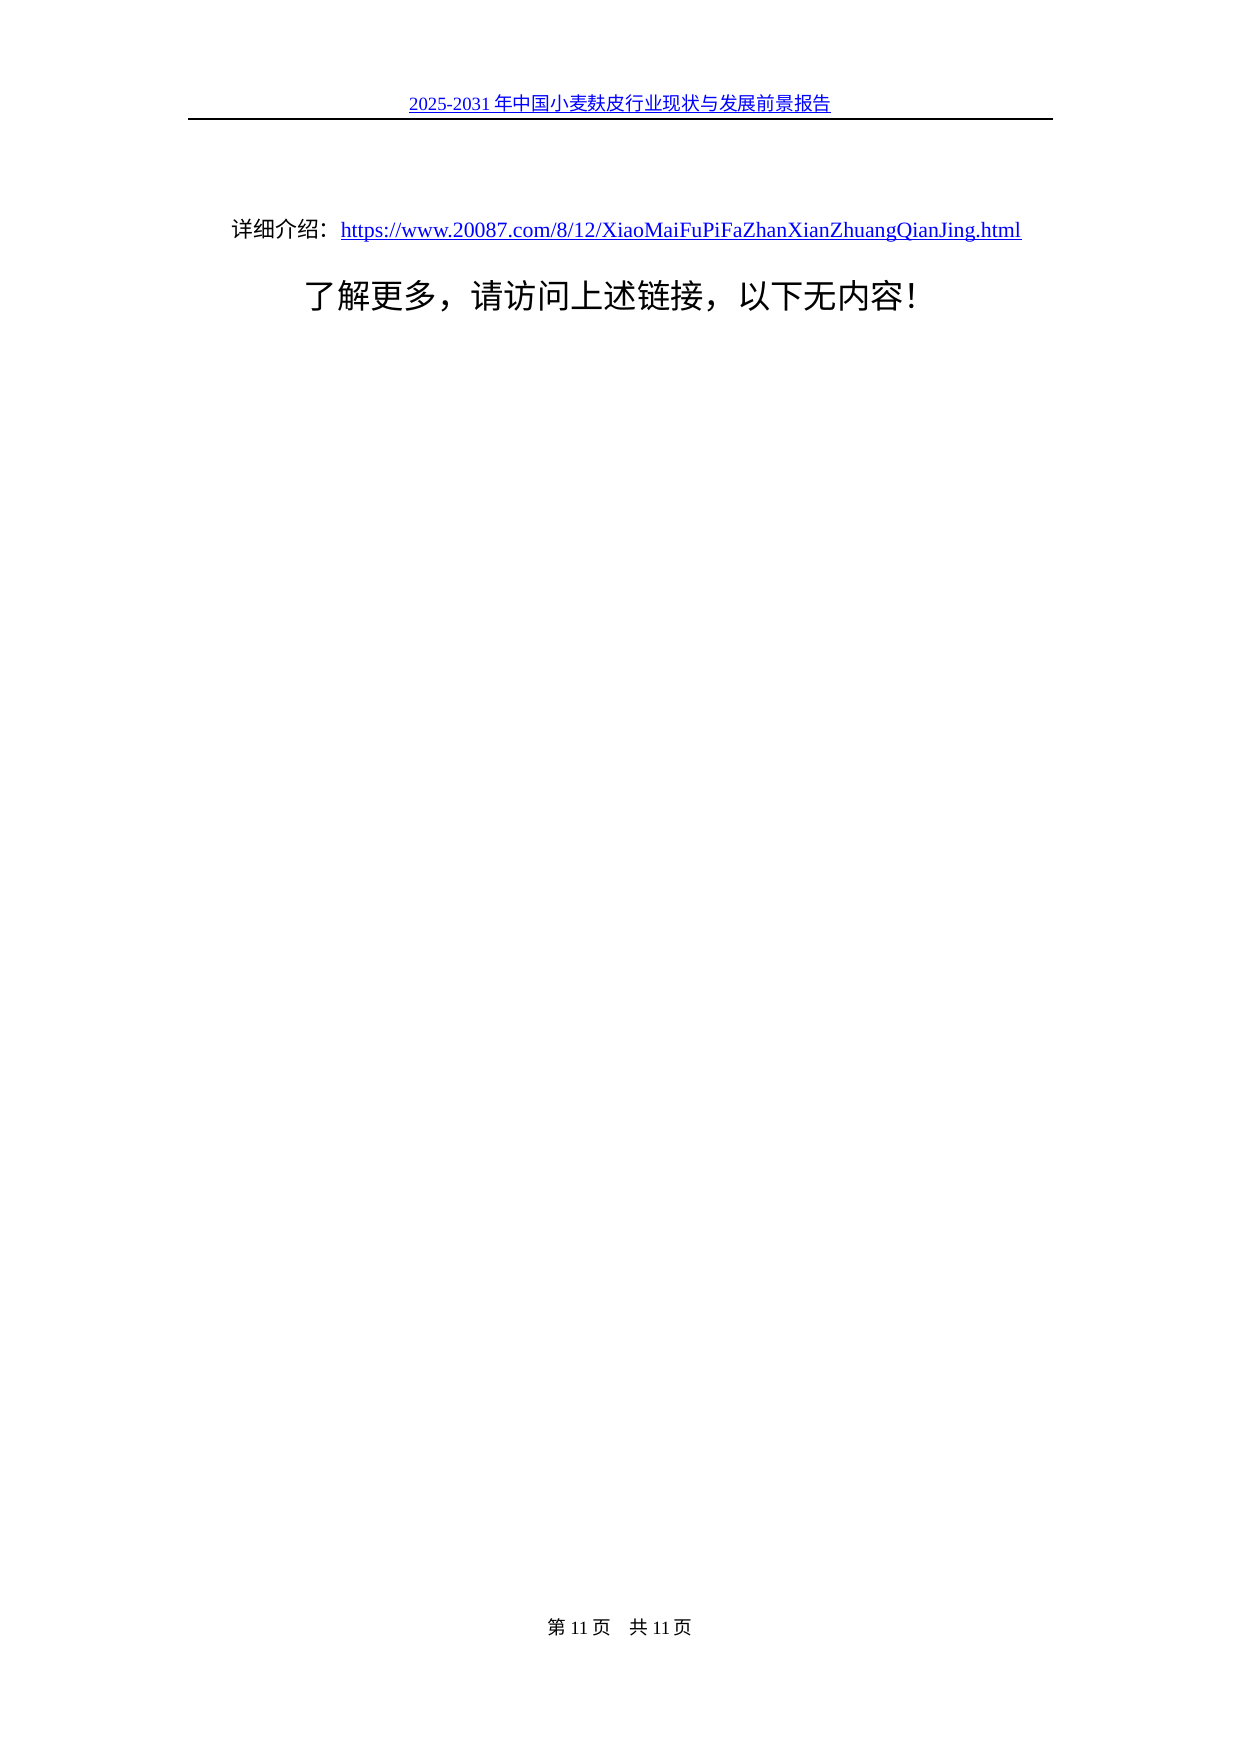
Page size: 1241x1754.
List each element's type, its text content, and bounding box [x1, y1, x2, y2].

text 详细介绍：https://www.20087.com/8/12/XiaoMaiFuPiFaZhanXianZhuangQianJing.html [187, 212, 1053, 244]
title 了解更多，请访问上述链接，以下无内容！ [187, 262, 1053, 327]
